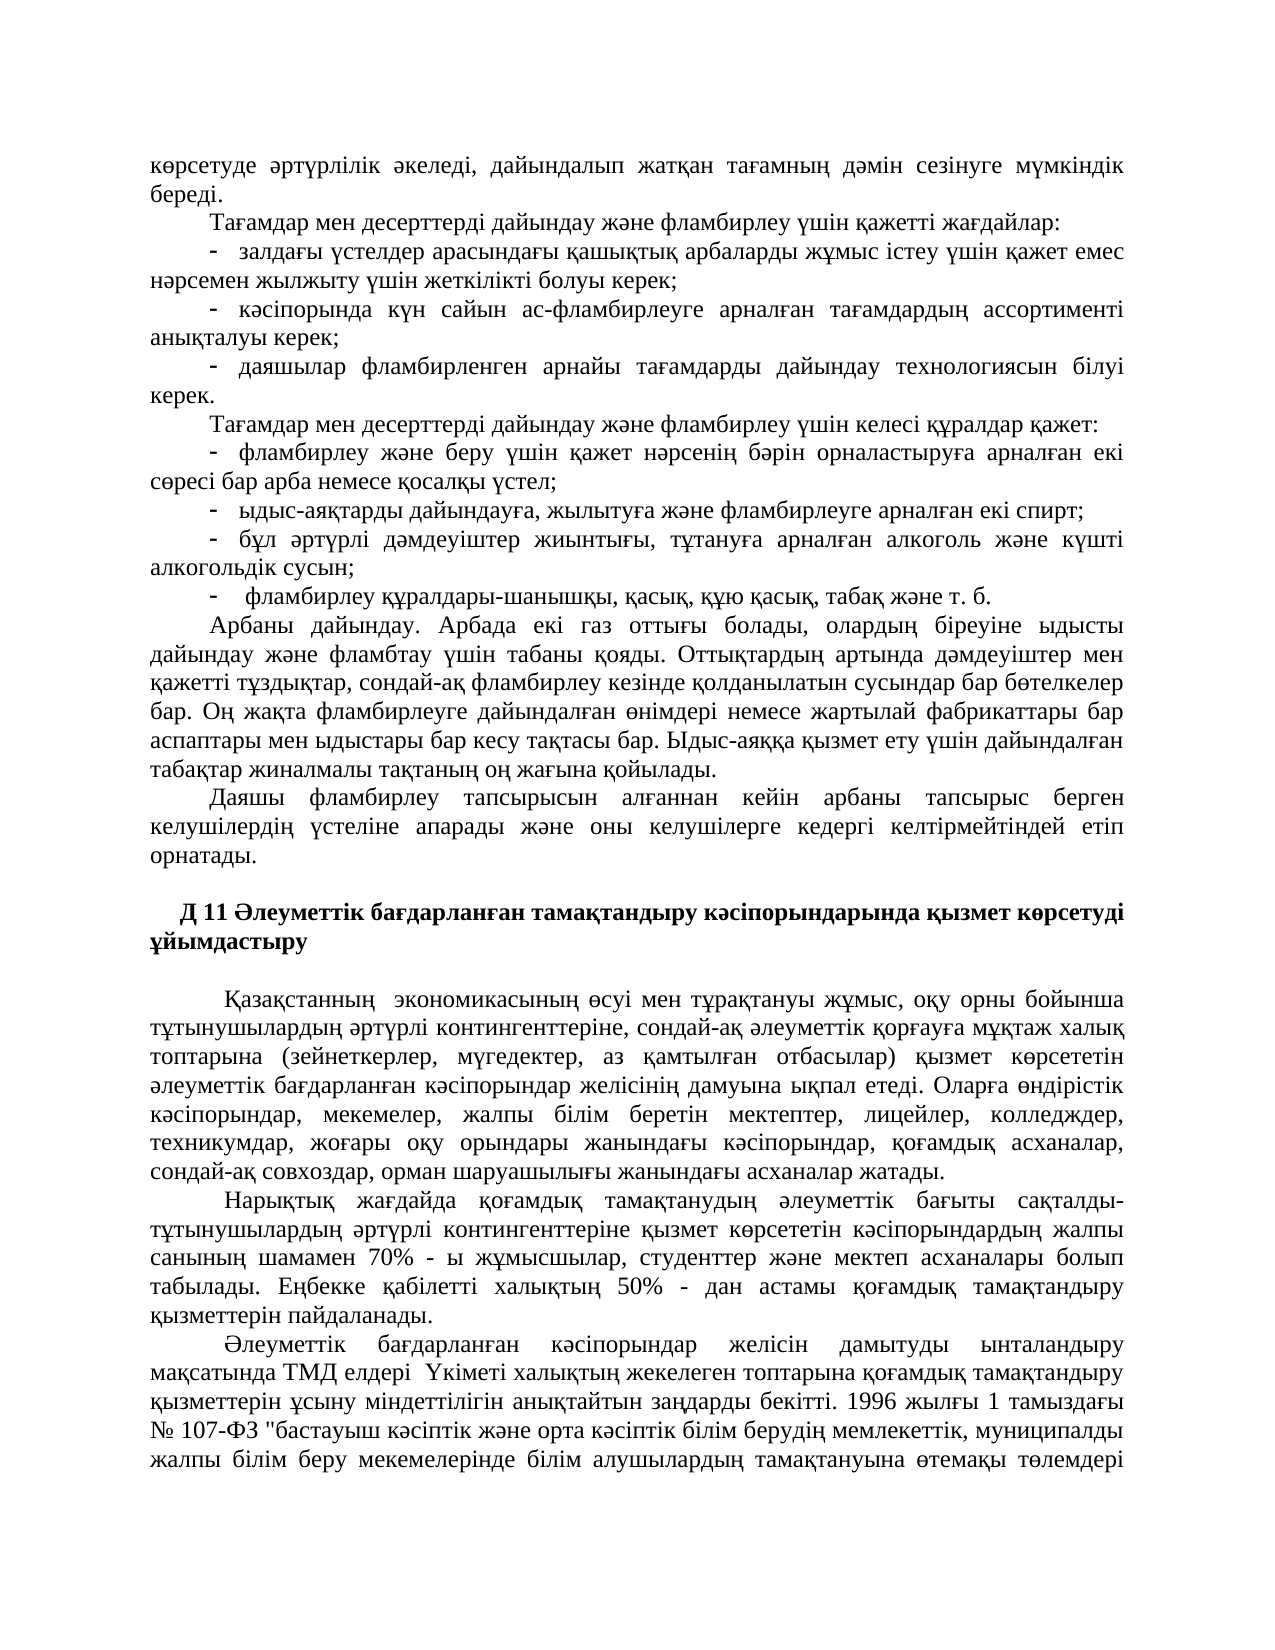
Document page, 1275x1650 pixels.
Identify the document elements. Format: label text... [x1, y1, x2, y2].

text Нарықтық жағдайда қоғамдық тамақтанудың әлеуметтік бағыты сақталды-тұтынушылардың әртүрлі контингенттеріне қызмет көрсететін кәсіпорындардың жалпы санының шамамен 70% - ы жұмысшылар, студенттер және мектеп асханалары болып табылады. Еңбекке қабілетті халықтың 50% - дан астамы қоғамдық тамақтандыру қызметтерін пайдаланады. [150, 1185, 1125, 1329]
list Тағамдар мен десерттерді дайындау және фламбирлеу үшін қажетті жағдайлар: [150, 207, 1125, 236]
list Д 11 Әлеуметтік бағдарланған тамақтандыру кәсіпорындарында қызмет көрсетуді ұйымдастыру [150, 897, 1125, 955]
list залдағы үстелдер арасындағы қашықтық арбаларды жұмыс істеу үшін қажет емес нәрсемен жылжыту үшін жеткілікті болуы керек; [150, 236, 1125, 294]
list бұл әртүрлі дәмдеуіштер жиынтығы, тұтануға арналған алкоголь және күшті алкогольдік сусын; [150, 524, 1125, 581]
list фламбирлеу құралдары-шанышқы, қасық, құю қасық, табақ және т. б. [150, 581, 1125, 610]
list даяшылар фламбирленген арнайы тағамдарды дайындау технологиясын білуі керек. [150, 351, 1125, 409]
list Тағамдар мен десерттерді дайындау және фламбирлеу үшін келесі құралдар қажет: [209, 409, 1125, 437]
list ыдыс-аяқтарды дайындауға, жылытуға және фламбирлеуге арналған екі спирт; [150, 495, 1125, 524]
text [150, 1329, 1125, 1472]
list кәсіпорында күн сайын ас-фламбирлеуге арналған тағамдардың ассортименті анықталуы керек; [150, 294, 1125, 351]
text Қазақстанның экономикасының өсуі мен тұрақтануы жұмыс, оқу орны бойынша тұтынушылардың әртүрлі контингенттеріне, сондай-ақ әлеуметтік қорғауға мұқтаж халық топтарына (зейнеткерлер, мүгедектер, аз қамтылған отбасылар) қызмет көрсететін әлеуметтік бағдарланған кәсіпорындар желісінің дамуына ықпал етеді. Оларға өндірістік кәсіпорындар, мекемелер, жалпы білім беретін мектептер, лицейлер, колледждер, техникумдар, жоғары оқу орындары жанындағы кәсіпорындар, қоғамдық асханалар, сондай-ақ совхоздар, орман шаруашылығы жанындағы асханалар жатады. [150, 984, 1125, 1185]
list фламбирлеу және беру үшін қажет нәрсенің бәрін орналастыруға арналған екі сөресі бар арба немесе қосалқы үстел; [150, 437, 1125, 495]
text Даяшы фламбирлеу тапсырысын алғаннан кейін арбаны тапсырыс берген келушілердің үстеліне апарады және оны келушілерге кедергі келтірмейтіндей етіп орнатады. [150, 782, 1125, 869]
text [150, 150, 1125, 207]
text Арбаны дайындау. Арбада екі газ оттығы болады, олардың біреуіне ыдысты дайындау және фламбтау үшін табаны қояды. Оттықтардың артында дәмдеуіштер мен қажетті тұздықтар, сондай-ақ фламбирлеу кезінде қолданылатын сусындар бар бөтелкелер бар. Оң жақта фламбирлеуге дайындалған өнімдері немесе жартылай фабрикаттары бар аспаптары мен ыдыстары бар кесу тақтасы бар. Ыдыс-аяққа қызмет ету үшін дайындалған табақтар жиналмалы тақтаның оң жағына қойылады. [150, 610, 1125, 782]
